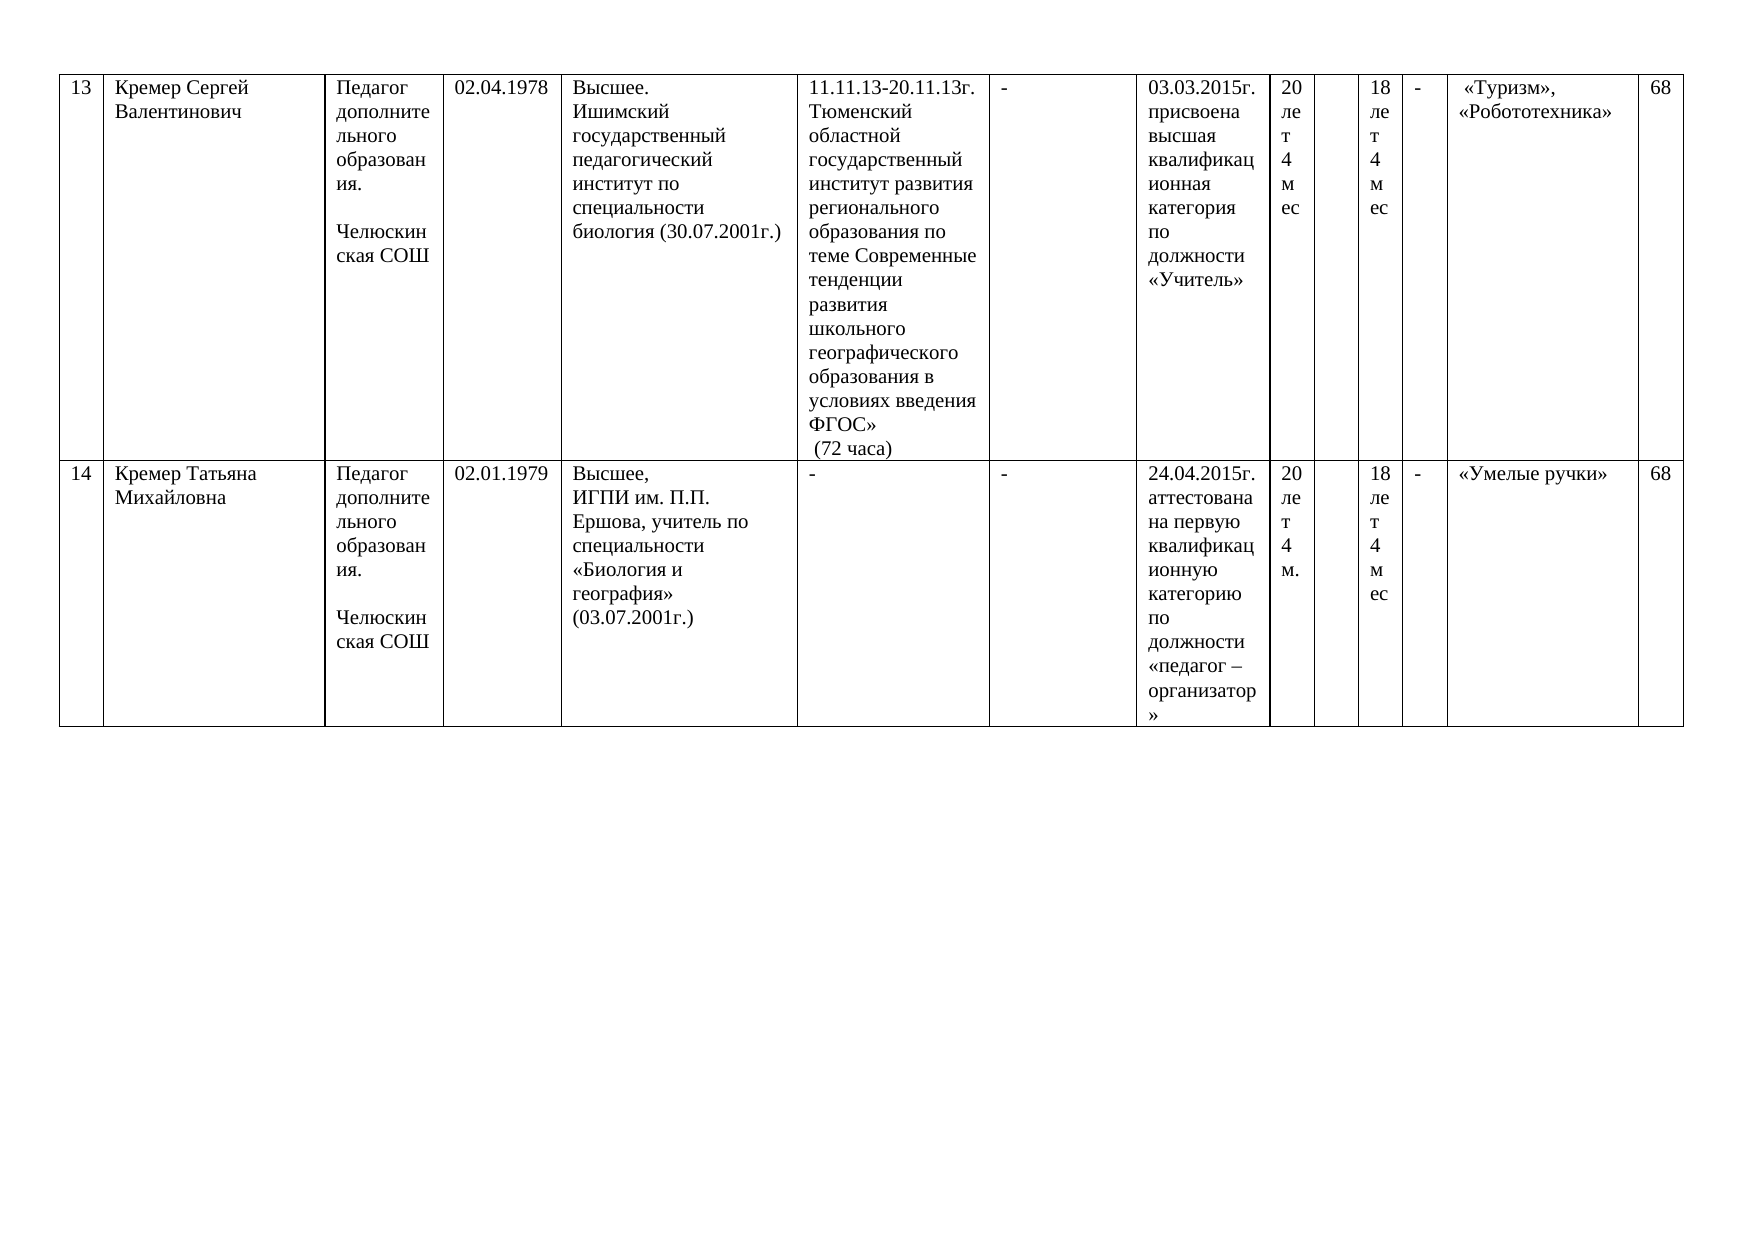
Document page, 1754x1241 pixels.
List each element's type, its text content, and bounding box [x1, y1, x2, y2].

table_cell 20лет 4 мес [1271, 75, 1314, 460]
table_cell - [1403, 75, 1447, 460]
table_cell 18 лет 4 мес [1359, 461, 1402, 726]
table_cell 02.01.1979 [444, 461, 561, 726]
table_cell Кремер Сергей Валентинович [104, 75, 324, 460]
table_cell 68 [1639, 461, 1683, 726]
table_cell «Туризм», «Робототехника» [1448, 75, 1638, 460]
table_cell 20 лет 4 м. [1271, 461, 1314, 726]
table_cell - [798, 461, 989, 726]
table_cell Высшее. Ишимский государственный педагогический институт по специальности биология (30.07.2001г.) [562, 75, 797, 460]
table_cell «Умелые ручки» [1448, 461, 1638, 726]
table_cell 14 [60, 461, 103, 726]
table_cell 68 [1639, 75, 1683, 460]
table_cell [1315, 75, 1358, 460]
table_cell 18 лет 4 мес [1359, 75, 1402, 460]
table_cell 24.04.2015г.аттестована на первую квалификационную категорию по должности «педагог – организатор» [1137, 461, 1269, 726]
table_cell - [1403, 461, 1447, 726]
table_cell 11.11.13-20.11.13г. Тюменский областной государственный институт развития регионального образования по теме Современные тенденции развития школьного географического образования в условиях введения ФГОС» (72 часа) [798, 75, 989, 460]
table_cell 03.03.2015г. присвоена высшая квалификационная категория по должности «Учитель» [1137, 75, 1269, 460]
table_cell Педагог дополнительного образования. Челюскинская СОШ [326, 461, 443, 726]
table_cell 02.04.1978 [444, 75, 561, 460]
table_cell Кремер Татьяна Михайловна [104, 461, 324, 726]
table_cell - [990, 461, 1136, 726]
table_cell Педагог дополнительного образования. Челюскинская СОШ [326, 75, 443, 460]
table_cell - [990, 75, 1136, 460]
table_cell [1315, 461, 1358, 726]
table_cell 13 [60, 75, 103, 460]
table_cell Высшее, ИГПИ им. П.П. Ершова, учитель по специальности «Биология и география» (03.07.2001г.) [562, 461, 797, 726]
